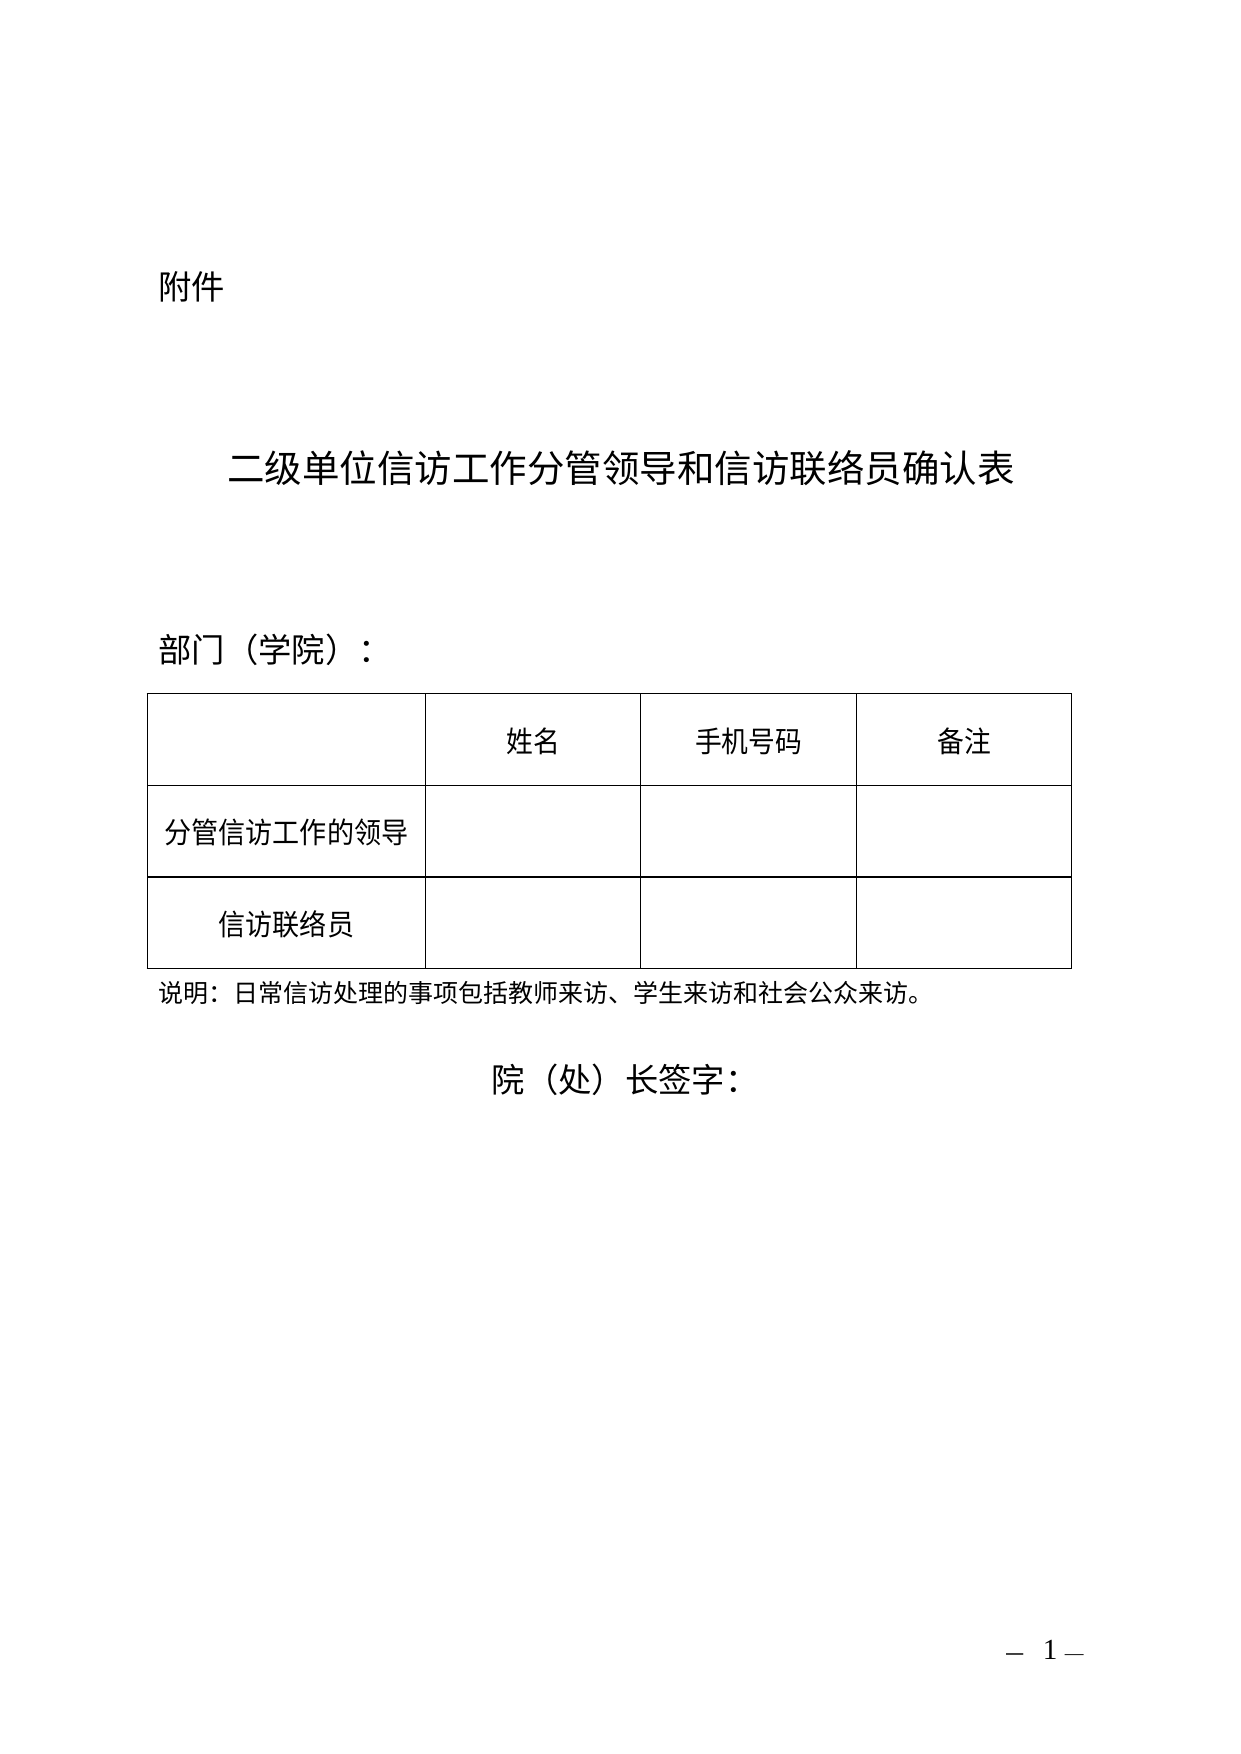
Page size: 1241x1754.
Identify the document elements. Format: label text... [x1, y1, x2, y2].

table_cell 分管信访工作的领导 [148, 786, 425, 876]
text 院（处）长签字： [158, 1033, 950, 1123]
table_cell [857, 878, 1071, 968]
table_cell [641, 786, 856, 876]
table_cell [641, 878, 856, 968]
table_header 姓名 [426, 694, 640, 785]
table_cell [426, 878, 640, 968]
table_cell 信访联络员 [148, 878, 425, 968]
text 附件 [158, 240, 1083, 331]
table_header 备注 [857, 694, 1071, 785]
text 部门（学院）： [158, 602, 1083, 693]
text 二级单位信访工作分管领导和信访联络员确认表 [158, 421, 1083, 512]
text 说明：日常信访处理的事项包括教师来访、学生来访和社会公众来访。 [158, 969, 950, 1014]
table_cell [857, 786, 1071, 876]
table_header [148, 694, 425, 785]
table_header 手机号码 [641, 694, 856, 785]
table_cell [426, 786, 640, 876]
